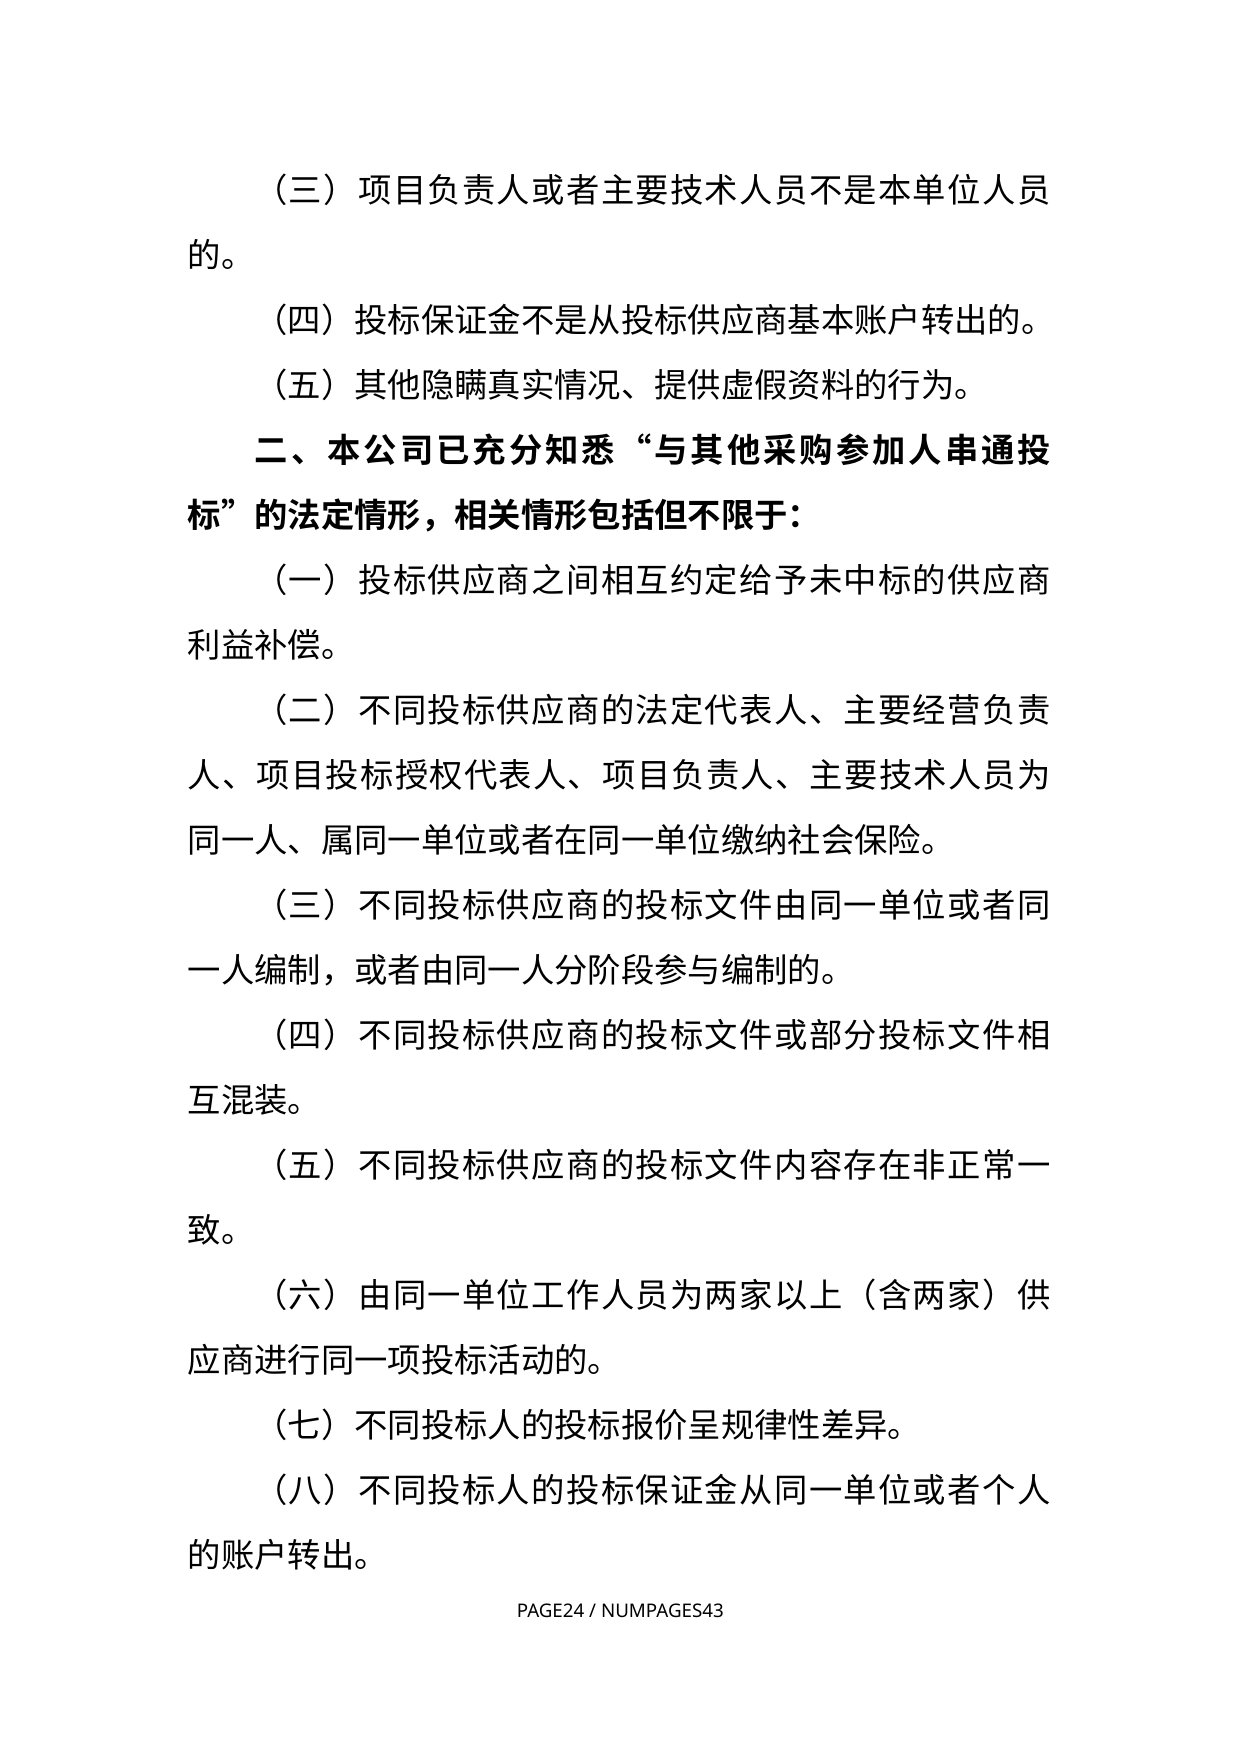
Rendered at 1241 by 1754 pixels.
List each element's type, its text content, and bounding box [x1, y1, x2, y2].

text （六）由同一单位工作人员为两家以上（含两家）供应商进行同一项投标活动的。 [187, 1261, 1053, 1391]
text （五）不同投标供应商的投标文件内容存在非正常一致。 [187, 1131, 1053, 1261]
text （四）不同投标供应商的投标文件或部分投标文件相互混装。 [187, 1001, 1053, 1131]
text （五）其他隐瞒真实情况、提供虚假资料的行为。 [187, 351, 1053, 416]
text （四）投标保证金不是从投标供应商基本账户转出的。 [187, 286, 1053, 351]
text （一）投标供应商之间相互约定给予未中标的供应商利益补偿。 [187, 546, 1053, 676]
text （三）项目负责人或者主要技术人员不是本单位人员的。 [187, 156, 1053, 286]
text （三）不同投标供应商的投标文件由同一单位或者同一人编制，或者由同一人分阶段参与编制的。 [187, 871, 1053, 1001]
text 二、本公司已充分知悉“与其他采购参加人串通投标”的法定情形，相关情形包括但不限于： [187, 416, 1053, 546]
text （八）不同投标人的投标保证金从同一单位或者个人的账户转出。 [187, 1456, 1053, 1586]
text （二）不同投标供应商的法定代表人、主要经营负责人、项目投标授权代表人、项目负责人、主要技术人员为同一人、属同一单位或者在同一单位缴纳社会保险。 [187, 676, 1053, 871]
text （七）不同投标人的投标报价呈规律性差异。 [187, 1391, 1053, 1456]
